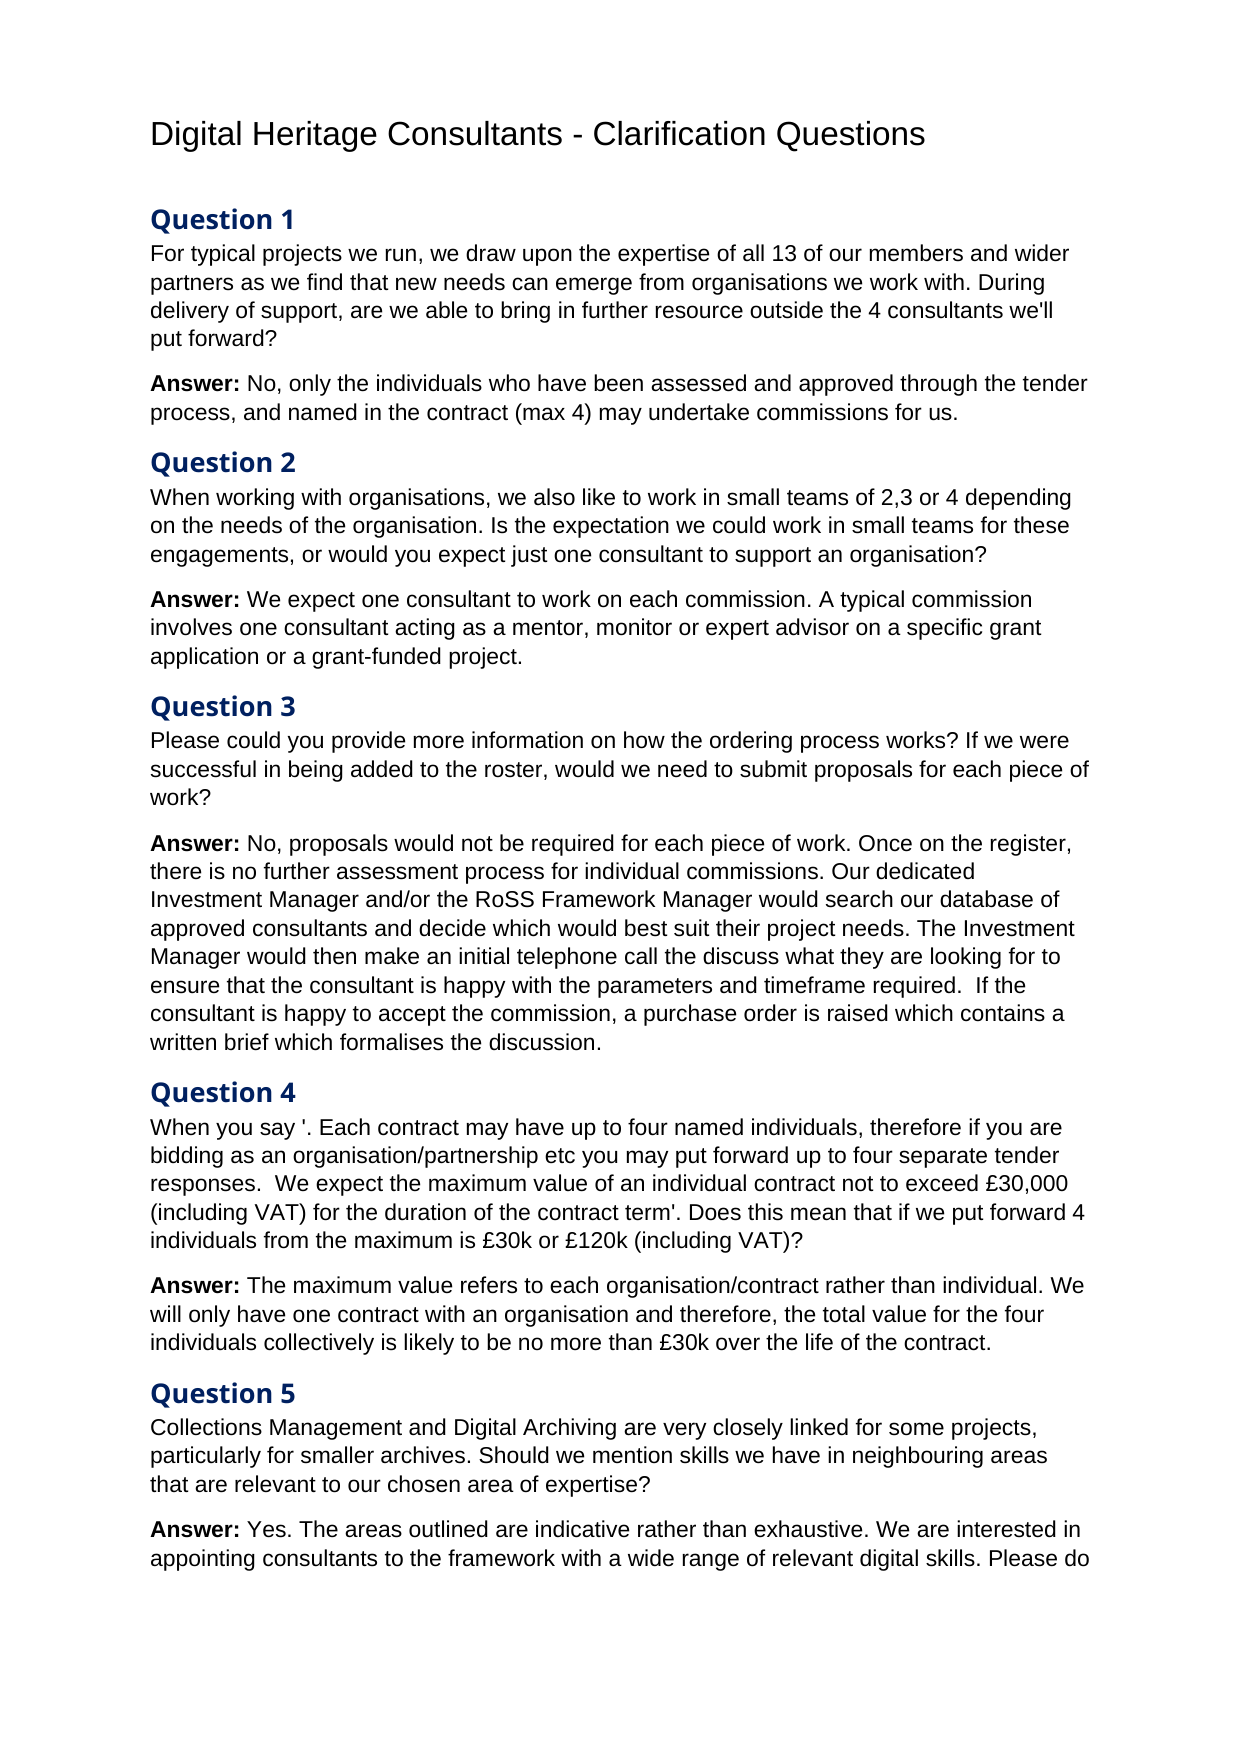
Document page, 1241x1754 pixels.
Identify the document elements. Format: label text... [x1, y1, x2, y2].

subtitle Question 5 [150, 1374, 1090, 1411]
text Answer: No, only the individuals who have been assessed and approved through the tender process, and named in the contract (max 4) may undertake commissions for us. [150, 370, 1090, 425]
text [150, 1516, 1090, 1571]
text For typical projects we run, we draw upon the expertise of all 13 of our members and wider partners as we find that new needs can emerge from organisations we work with. During delivery of support, are we able to bring in further resource outside the 4 consultants we'll put forward? [150, 240, 1090, 352]
text Please could you provide more information on how the ordering process works? If we were successful in being added to the roster, would we need to submit proposals for each piece of work? [150, 727, 1090, 811]
text Collections Management and Digital Archiving are very closely linked for some projects, particularly for smaller archives. Should we mention skills we have in neighbouring areas that are relevant to our chosen area of expertise? [150, 1414, 1090, 1497]
subtitle Digital Heritage Consultants - Clarification Questions [150, 114, 1090, 152]
text When you say '. Each contract may have up to four named individuals, therefore if you are bidding as an organisation/partnership etc you may put forward up to four separate tender responses. We expect the maximum value of an individual contract not to exceed £30,000 (including VAT) for the duration of the contract term'. Does this mean that if we put forward 4 individuals from the maximum is £30k or £120k (including VAT)? [150, 1113, 1090, 1253]
subtitle Question 2 [150, 444, 1090, 481]
text Answer: No, proposals would not be required for each piece of work. Once on the register, there is no further assessment process for individual commissions. Our dedicated Investment Manager and/or the RoSS Framework Manager would search our database of approved consultants and decide which would best suit their project needs. The Investment Manager would then make an initial telephone call the discuss what they are looking for to ensure that the consultant is happy with the parameters and timeframe required. If the consultant is happy to accept the commission, a purchase order is raised which contains a written brief which formalises the discussion. [150, 829, 1090, 1055]
text Answer: The maximum value refers to each organisation/contract rather than individual. We will only have one contract with an organisation and therefore, the total value for the four individuals collectively is likely to be no more than £30k over the life of the contract. [150, 1272, 1090, 1356]
text When working with organisations, we also like to work in small teams of 2,3 or 4 depending on the needs of the organisation. Is the expectation we could work in small teams for these engagements, or would you expect just one consultant to support an organisation? [150, 484, 1090, 567]
subtitle Question 3 [150, 688, 1090, 724]
subtitle Question 1 [150, 200, 1090, 237]
text Answer: We expect one consultant to work on each commission. A typical commission involves one consultant acting as a mentor, monitor or expert advisor on a specific grant application or a grant-funded project. [150, 586, 1090, 669]
subtitle Question 4 [150, 1074, 1090, 1111]
